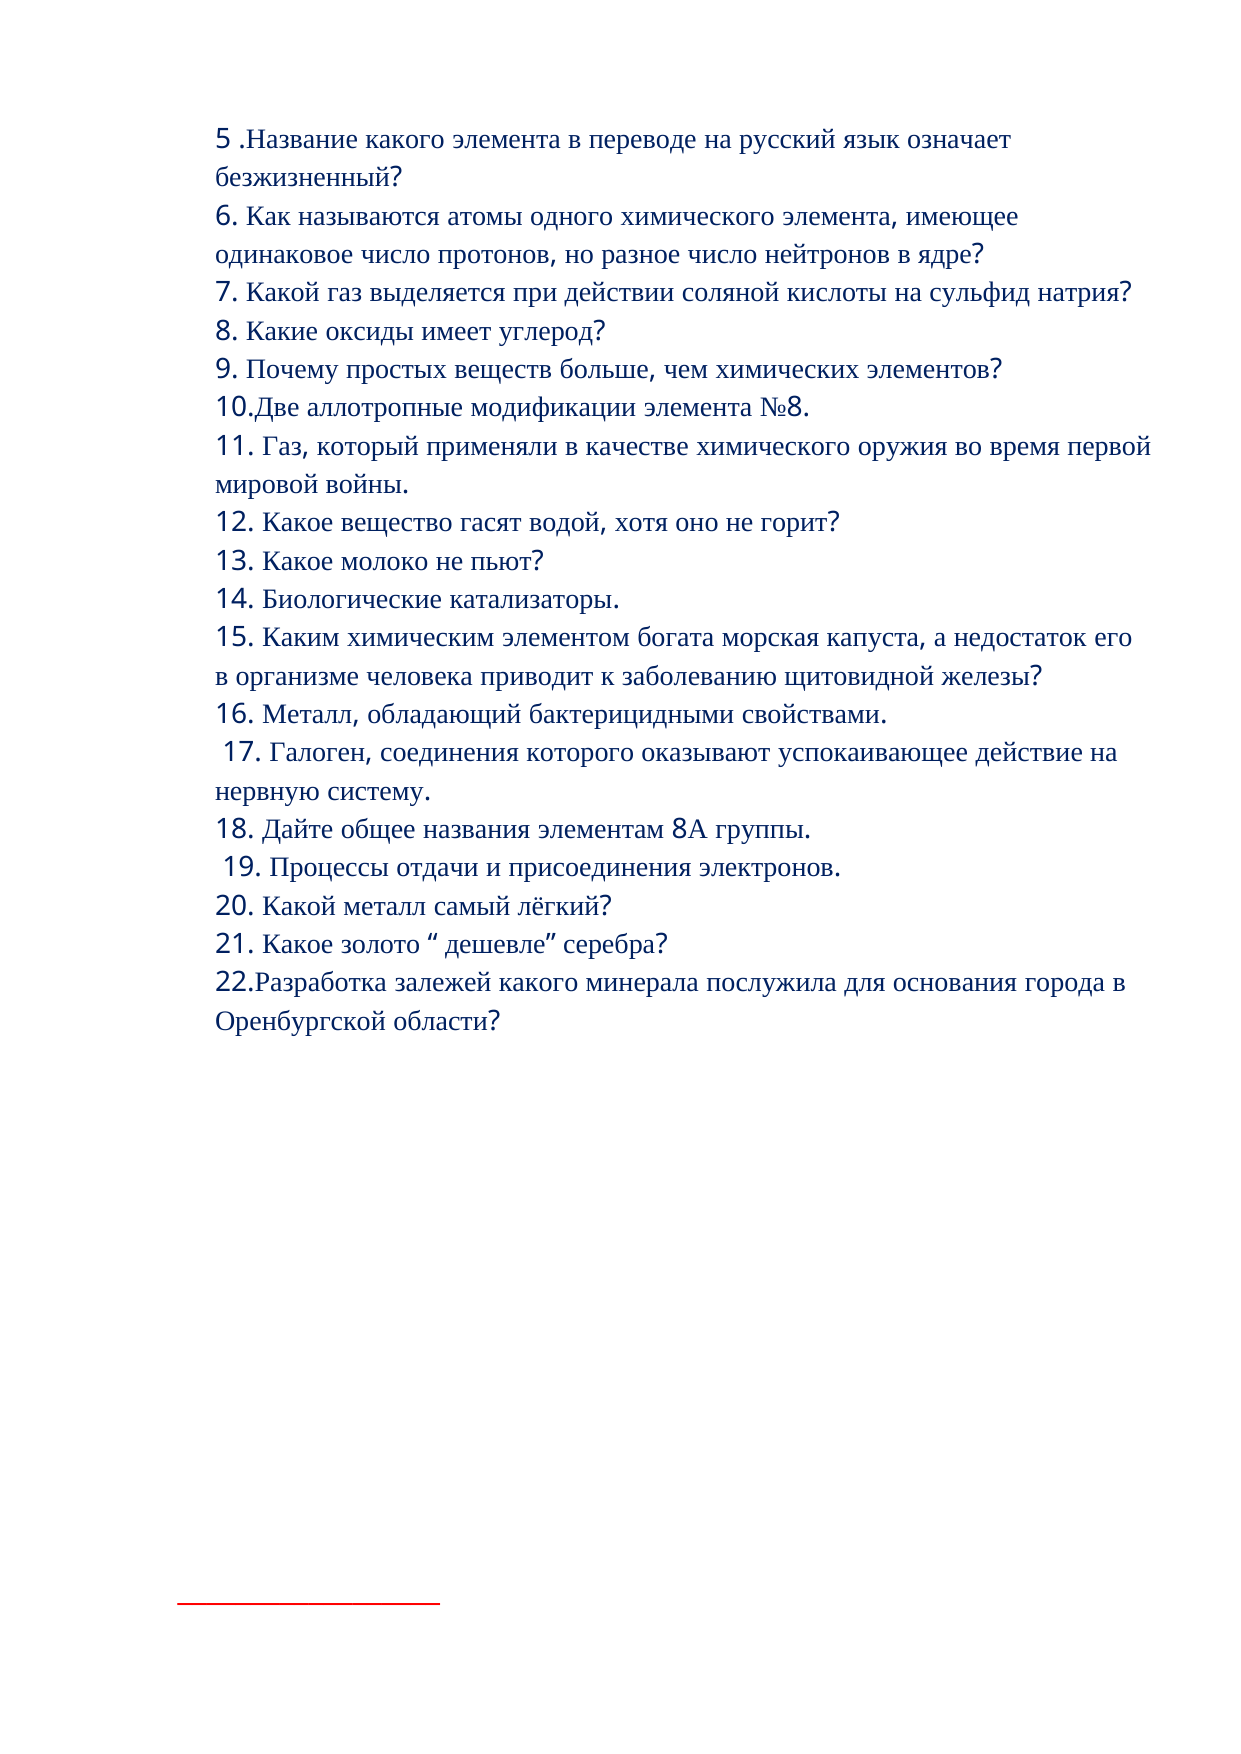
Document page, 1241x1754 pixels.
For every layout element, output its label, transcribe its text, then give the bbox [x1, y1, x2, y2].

text 13. Какое молоко не пьют? [215, 540, 1152, 578]
text 10.Две аллотропные модификации элемента №8. [215, 386, 1152, 425]
text 18. Дайте общее названия элементам 8А группы. [215, 808, 1152, 846]
text 17. Галоген, соединения которого оказывают успокаивающее действие на нервную систему. [215, 731, 1152, 808]
text 19. Процессы отдачи и присоединения электронов. [215, 846, 1152, 885]
text 8. Какие оксиды имеет углерод? [215, 310, 1152, 348]
text 7. Какой газ выделяется при действии соляной кислоты на сульфид натрия? [215, 271, 1152, 310]
text __________________ [177, 1574, 1152, 1607]
text 14. Биологические катализаторы. [215, 578, 1152, 616]
text 20. Какой металл самый лёгкий? [215, 885, 1152, 923]
text 11. Газ, который применяли в качестве химического оружия во время первой мировой войны. [215, 425, 1152, 501]
text 21. Какое золото “ дешевле” серебра? [215, 923, 1152, 961]
text 12. Какое вещество гасят водой, хотя оно не горит? [215, 501, 1152, 540]
text 9. Почему простых веществ больше, чем химических элементов? [215, 348, 1152, 386]
text 5 .Название какого элемента в переводе на русский язык означает безжизненный? [215, 118, 1152, 195]
text 6. Как называются атомы одного химического элемента, имеющее одинаковое число протонов, но разное число нейтронов в ядре? [215, 195, 1152, 271]
text 15. Каким химическим элементом богата морская капуста, а недостаток его в организме человека приводит к заболеванию щитовидной железы? [215, 616, 1152, 693]
text 22.Разработка залежей какого минерала послужила для основания города в Оренбургской области? [215, 961, 1152, 1038]
text 16. Металл, обладающий бактерицидными свойствами. [215, 693, 1152, 731]
